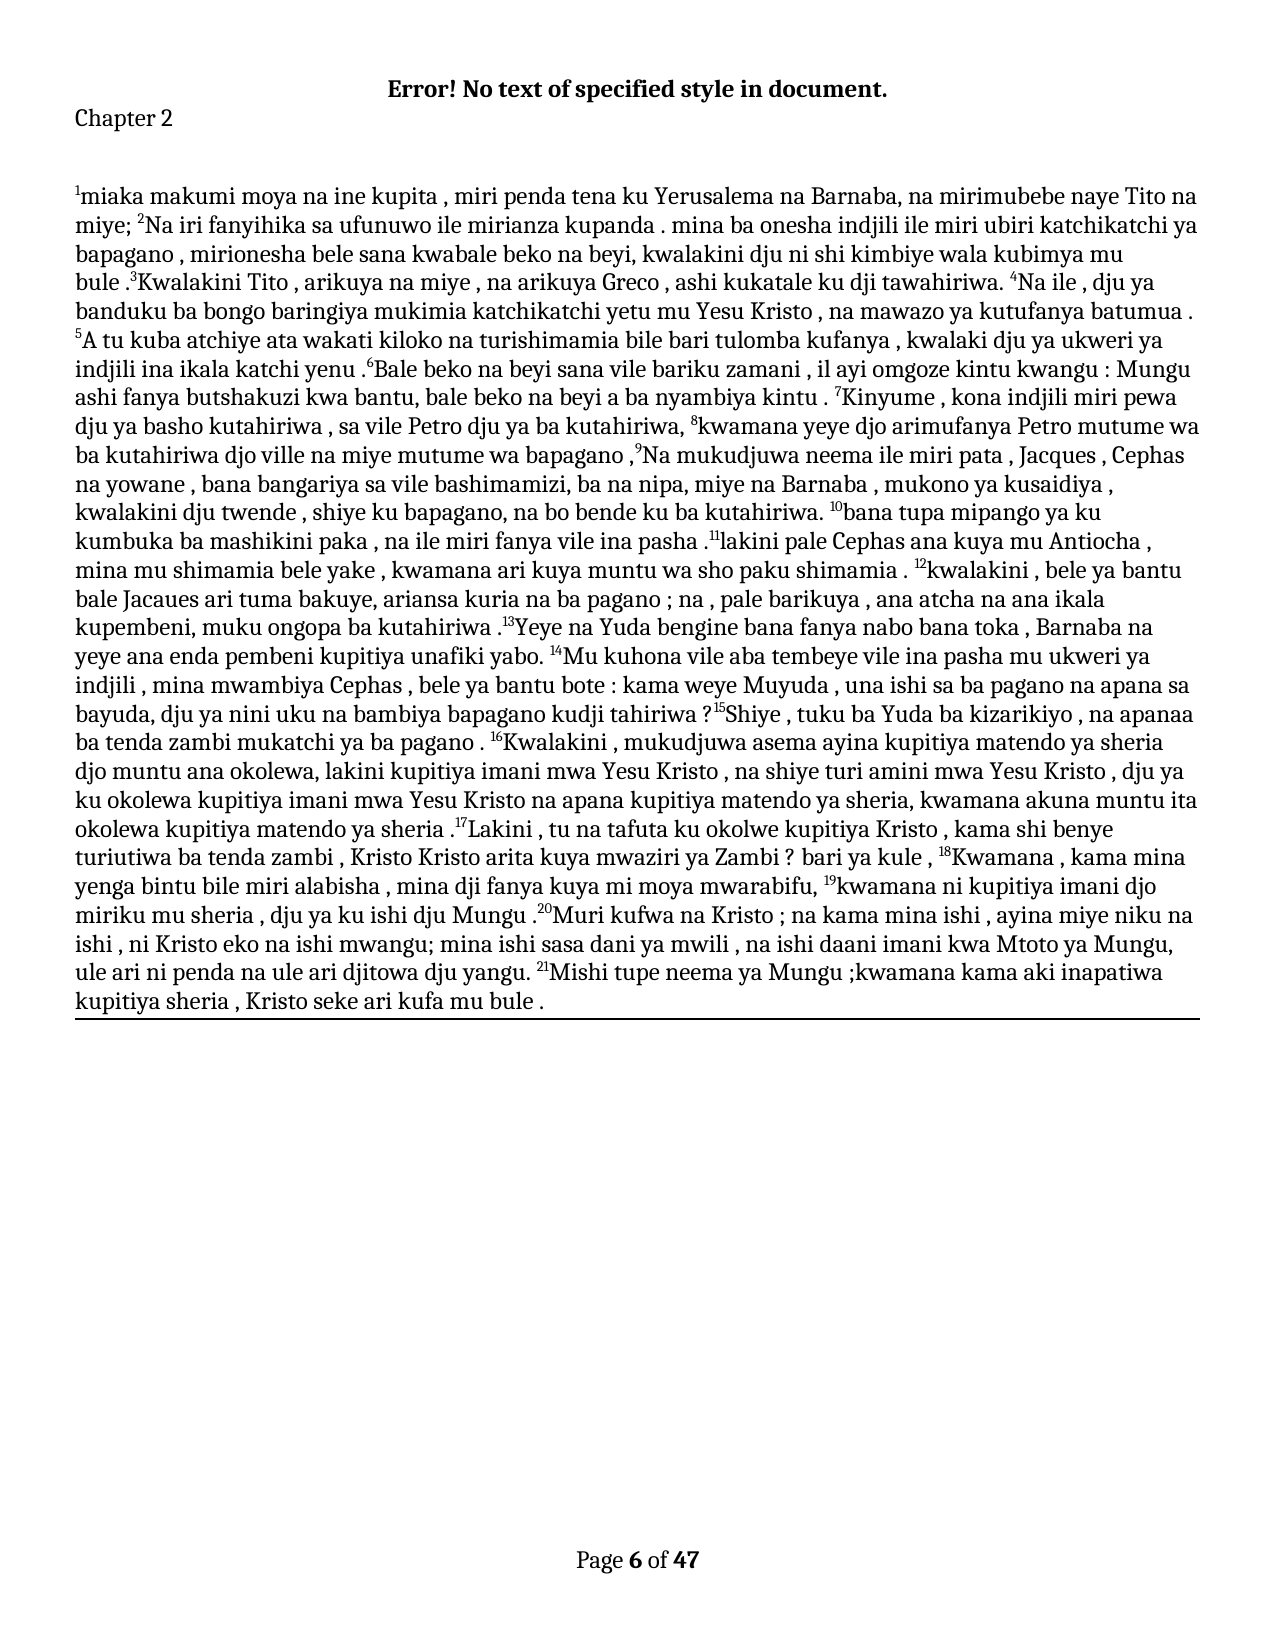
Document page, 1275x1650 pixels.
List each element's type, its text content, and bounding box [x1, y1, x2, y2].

text Chapter 2 [75, 104, 1200, 161]
text 1miaka makumi moya na ine kupita , miri penda tena ku Yerusalema na Barnaba, na mirimubebe naye Tito na miye; 2Na iri fanyihika sa ufunuwo ile mirianza kupanda . mina ba onesha indjili ile miri ubiri katchikatchi ya bapagano , mirionesha bele sana kwabale beko na beyi, kwalakini dju ni shi kimbiye wala kubimya mu bule .3Kwalakini Tito , arikuya na miye , na arikuya Greco , ashi kukatale ku dji tawahiriwa. 4Na ile , dju ya banduku ba bongo baringiya mukimia katchikatchi yetu mu Yesu Kristo , na mawazo ya kutufanya batumua . 5A tu kuba atchiye ata wakati kiloko na turishimamia bile bari tulomba kufanya , kwalaki dju ya ukweri ya indjili ina ikala katchi yenu .6Bale beko na beyi sana vile bariku zamani , il ayi omgoze kintu kwangu : Mungu ashi fanya butshakuzi kwa bantu, bale beko na beyi a ba nyambiya kintu . 7Kinyume , kona indjili miri pewa dju ya basho kutahiriwa , sa vile Petro dju ya ba kutahiriwa, 8kwamana yeye djo arimufanya Petro mutume wa ba kutahiriwa djo ville na miye mutume wa bapagano ,9Na mukudjuwa neema ile miri pata , Jacques , Cephas na yowane , bana bangariya sa vile bashimamizi, ba na nipa, miye na Barnaba , mukono ya kusaidiya , kwalakini dju twende , shiye ku bapagano, na bo bende ku ba kutahiriwa. 10bana tupa mipango ya ku kumbuka ba mashikini paka , na ile miri fanya vile ina pasha .11lakini pale Cephas ana kuya mu Antiocha , mina mu shimamia bele yake , kwamana ari kuya muntu wa sho paku shimamia . 12kwalakini , bele ya bantu bale Jacaues ari tuma bakuye, ariansa kuria na ba pagano ; na , pale barikuya , ana atcha na ana ikala kupembeni, muku ongopa ba kutahiriwa .13Yeye na Yuda bengine bana fanya nabo bana toka , Barnaba na yeye ana enda pembeni kupitiya unafiki yabo. 14Mu kuhona vile aba tembeye vile ina pasha mu ukweri ya indjili , mina mwambiya Cephas , bele ya bantu bote : kama weye Muyuda , una ishi sa ba pagano na apana sa bayuda, dju ya nini uku na bambiya bapagano kudji tahiriwa ?15Shiye , tuku ba Yuda ba kizarikiyo , na apanaa ba tenda zambi mukatchi ya ba pagano . 16Kwalakini , mukudjuwa asema ayina kupitiya matendo ya sheria djo muntu ana okolewa, lakini kupitiya imani mwa Yesu Kristo , na shiye turi amini mwa Yesu Kristo , dju ya ku okolewa kupitiya imani mwa Yesu Kristo na apana kupitiya matendo ya sheria, kwamana akuna muntu ita okolewa kupitiya matendo ya sheria .17Lakini , tu na tafuta ku okolwe kupitiya Kristo , kama shi benye turiutiwa ba tenda zambi , Kristo Kristo arita kuya mwaziri ya Zambi ? bari ya kule , 18Kwamana , kama mina yenga bintu bile miri alabisha , mina dji fanya kuya mi moya mwarabifu, 19kwamana ni kupitiya imani djo miriku mu sheria , dju ya ku ishi dju Mungu .20Muri kufwa na Kristo ; na kama mina ishi , ayina miye niku na ishi , ni Kristo eko na ishi mwangu; mina ishi sasa dani ya mwili , na ishi daani imani kwa Mtoto ya Mungu, ule ari ni penda na ule ari djitowa dju yangu. 21Mishi tupe neema ya Mungu ;kwamana kama aki inapatiwa kupitiya sheria , Kristo seke ari kufa mu bule . [75, 182, 1200, 1018]
